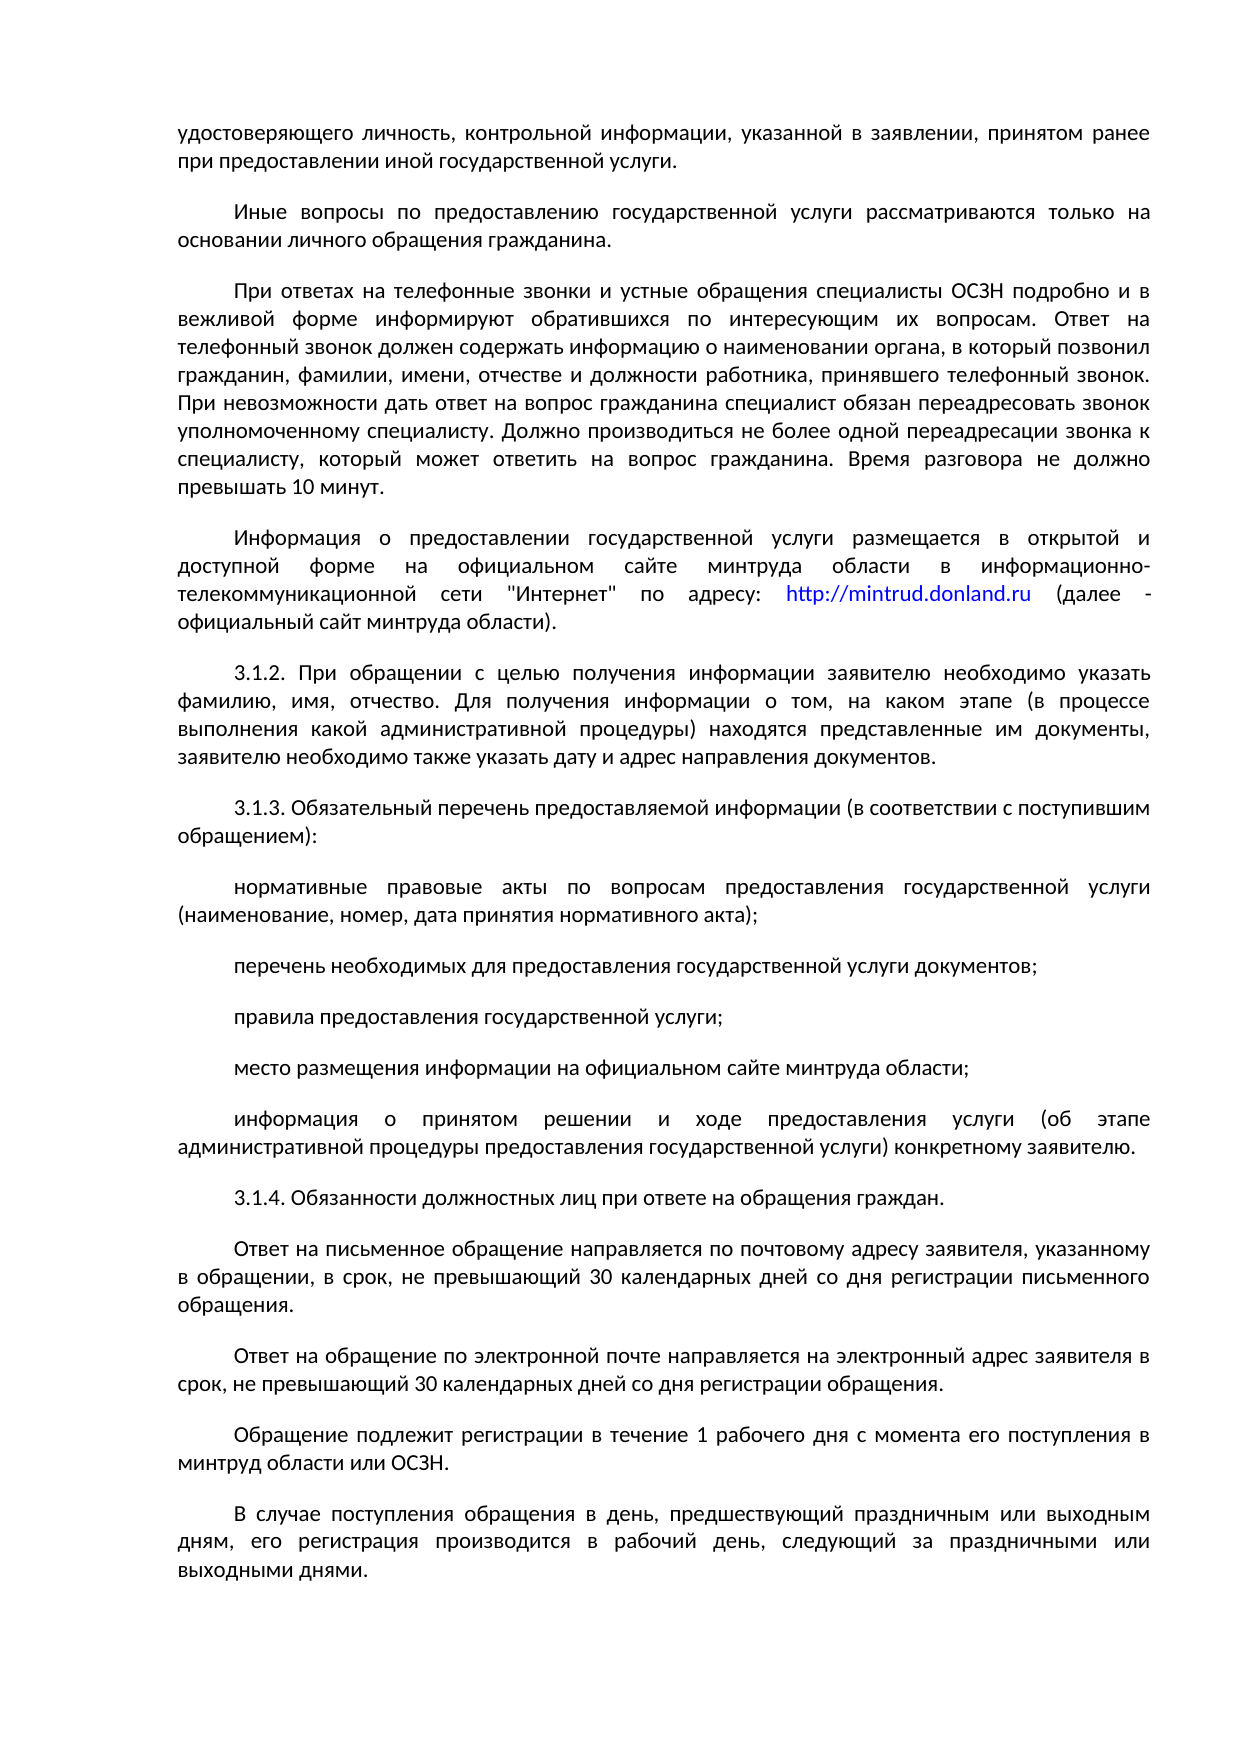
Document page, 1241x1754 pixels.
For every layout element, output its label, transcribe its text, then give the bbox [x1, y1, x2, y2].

text Иные вопросы по предоставлению государственной услуги рассматриваются только на основании личного обращения гражданина. [177, 197, 1152, 253]
text Обращение подлежит регистрации в течение 1 рабочего дня с момента его поступления в минтруд области или ОСЗН. [177, 1420, 1152, 1476]
text В случае поступления обращения в день, предшествующий праздничным или выходным дням, его регистрация производится в рабочий день, следующий за праздничными или выходными днями. [177, 1499, 1152, 1583]
text информация о принятом решении и ходе предоставления услуги (об этапе административной процедуры предоставления государственной услуги) конкретному заявителю. [177, 1104, 1152, 1160]
text 3.1.4. Обязанности должностных лиц при ответе на обращения граждан. [177, 1183, 1152, 1211]
text Информация о предоставлении государственной услуги размещается в открытой и доступной форме на официальном сайте минтруда области в информационно-телекоммуникационной сети "Интернет" по адресу: http://mintrud.donland.ru (далее - официальный сайт минтруда области). [177, 523, 1152, 635]
text место размещения информации на официальном сайте минтруда области; [177, 1053, 1152, 1081]
text правила предоставления государственной услуги; [177, 1002, 1152, 1030]
text Ответ на обращение по электронной почте направляется на электронный адрес заявителя в срок, не превышающий 30 календарных дней со дня регистрации обращения. [177, 1341, 1152, 1397]
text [177, 118, 1152, 174]
text При ответах на телефонные звонки и устные обращения специалисты ОСЗН подробно и в вежливой форме информируют обратившихся по интересующим их вопросам. Ответ на телефонный звонок должен содержать информацию о наименовании органа, в который позвонил гражданин, фамилии, имени, отчестве и должности работника, принявшего телефонный звонок. При невозможности дать ответ на вопрос гражданина специалист обязан переадресовать звонок уполномоченному специалисту. Должно производиться не более одной переадресации звонка к специалисту, который может ответить на вопрос гражданина. Время разговора не должно превышать 10 минут. [177, 276, 1152, 500]
text перечень необходимых для предоставления государственной услуги документов; [177, 951, 1152, 979]
text 3.1.3. Обязательный перечень предоставляемой информации (в соответствии с поступившим обращением): [177, 793, 1152, 849]
text Ответ на письменное обращение направляется по почтовому адресу заявителя, указанному в обращении, в срок, не превышающий 30 календарных дней со дня регистрации письменного обращения. [177, 1234, 1152, 1318]
text 3.1.2. При обращении с целью получения информации заявителю необходимо указать фамилию, имя, отчество. Для получения информации о том, на каком этапе (в процессе выполнения какой административной процедуры) находятся представленные им документы, заявителю необходимо также указать дату и адрес направления документов. [177, 658, 1152, 770]
text нормативные правовые акты по вопросам предоставления государственной услуги (наименование, номер, дата принятия нормативного акта); [177, 872, 1152, 928]
